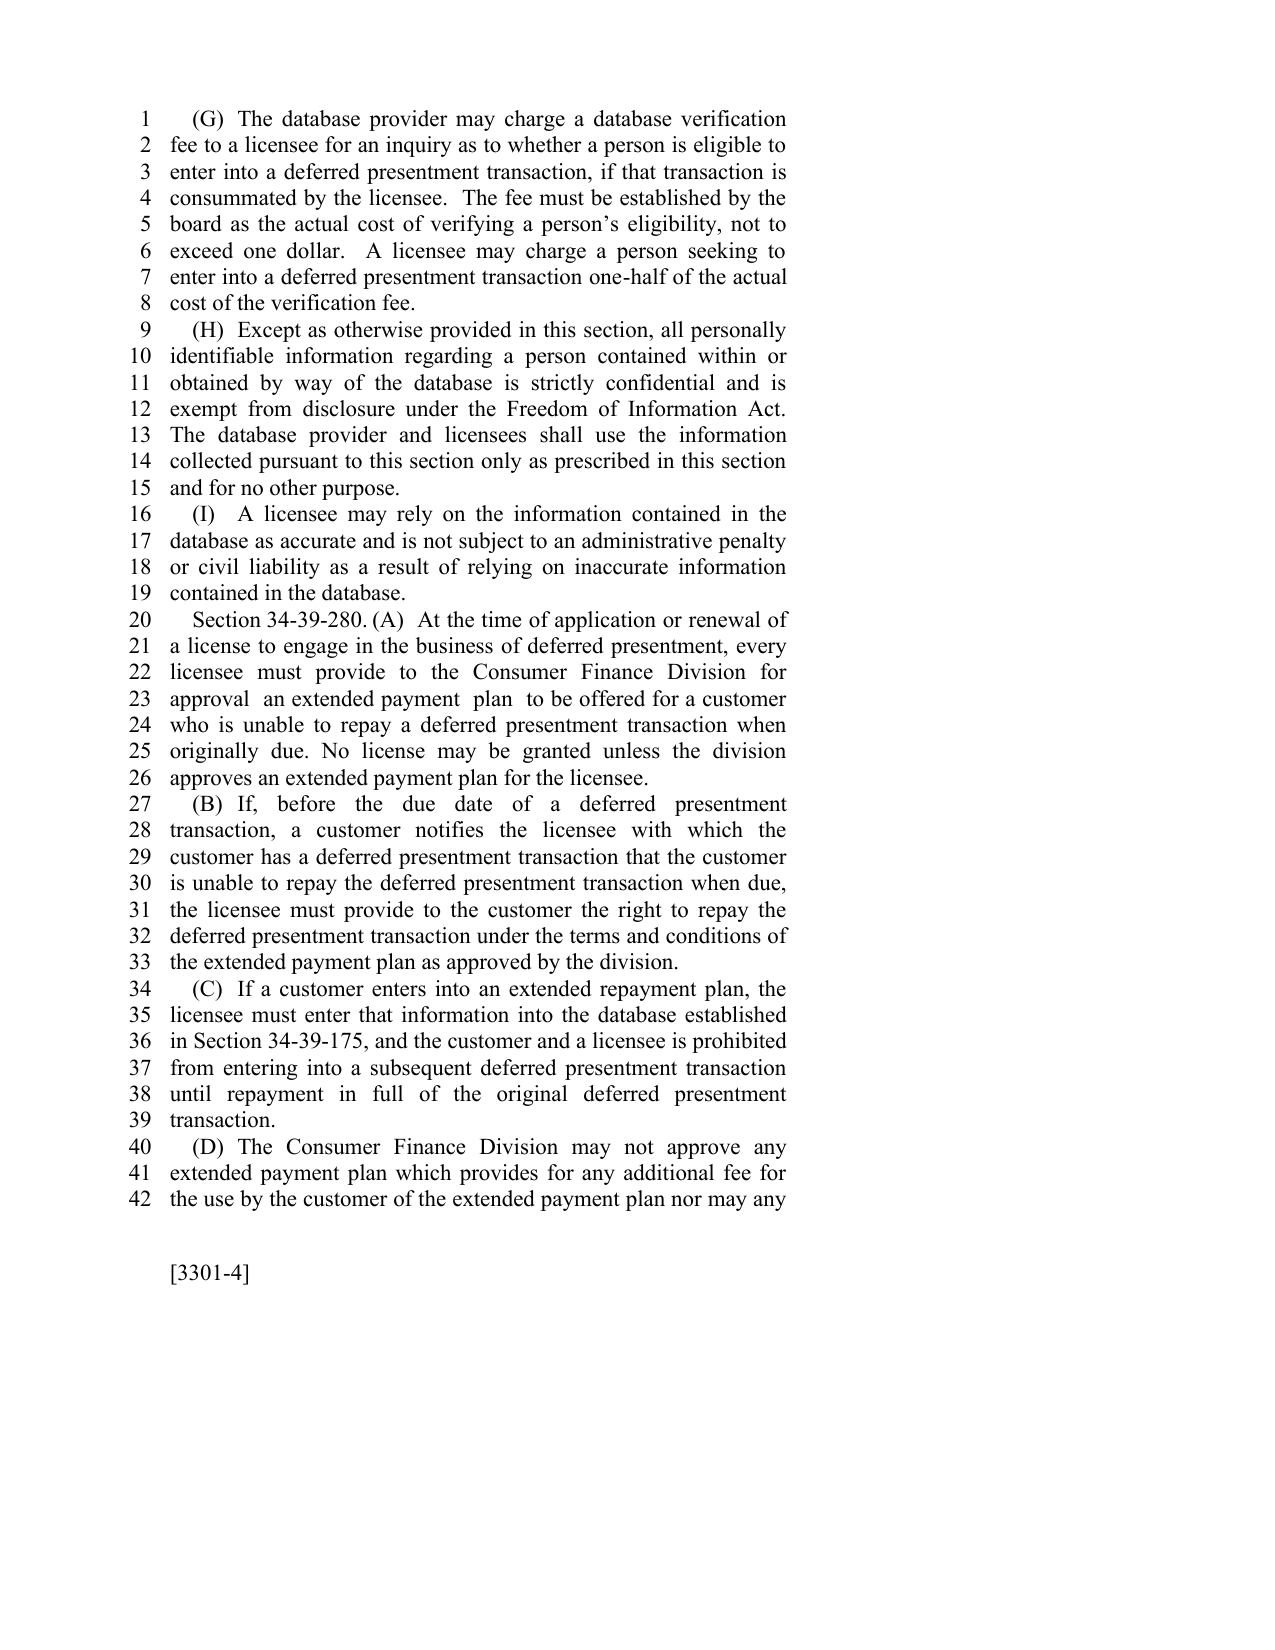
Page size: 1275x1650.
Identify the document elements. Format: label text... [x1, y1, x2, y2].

text (C) If a customer enters into an extended repayment plan, the licensee must enter that information into the database established in Section 34-39-175, and the customer and a licensee is prohibited from entering into a subsequent deferred presentment transaction until repayment in full of the original deferred presentment transaction. [169, 975, 787, 1133]
text Section 34-39-280. (A) At the time of application or renewal of a license to engage in the business of deferred presentment, every licensee must provide to the Consumer Finance Division for approval an extended payment plan to be offered for a customer who is unable to repay a deferred presentment transaction when originally due. No license may be granted unless the division approves an extended payment plan for the licensee. [169, 606, 787, 790]
text (G) The database provider may charge a database verification fee to a licensee for an inquiry as to whether a person is eligible to enter into a deferred presentment transaction, if that transaction is consummated by the licensee. The fee must be established by the board as the actual cost of verifying a person’s eligibility, not to exceed one dollar. A licensee may charge a person seeking to enter into a deferred presentment transaction one-half of the actual cost of the verification fee. [169, 105, 787, 316]
text (B) If, before the due date of a deferred presentment transaction, a customer notifies the licensee with which the customer has a deferred presentment transaction that the customer is unable to repay the deferred presentment transaction when due, the licensee must provide to the customer the right to repay the deferred presentment transaction under the terms and conditions of the extended payment plan as approved by the division. [169, 790, 787, 975]
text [169, 1133, 787, 1212]
text (H) Except as otherwise provided in this section, all personally identifiable information regarding a person contained within or obtained by way of the database is strictly confidential and is exempt from disclosure under the Freedom of Information Act. The database provider and licensees shall use the information collected pursuant to this section only as prescribed in this section and for no other purpose. [169, 316, 787, 500]
text (I) A licensee may rely on the information contained in the database as accurate and is not subject to an administrative penalty or civil liability as a result of relying on inaccurate information contained in the database. [169, 500, 787, 606]
